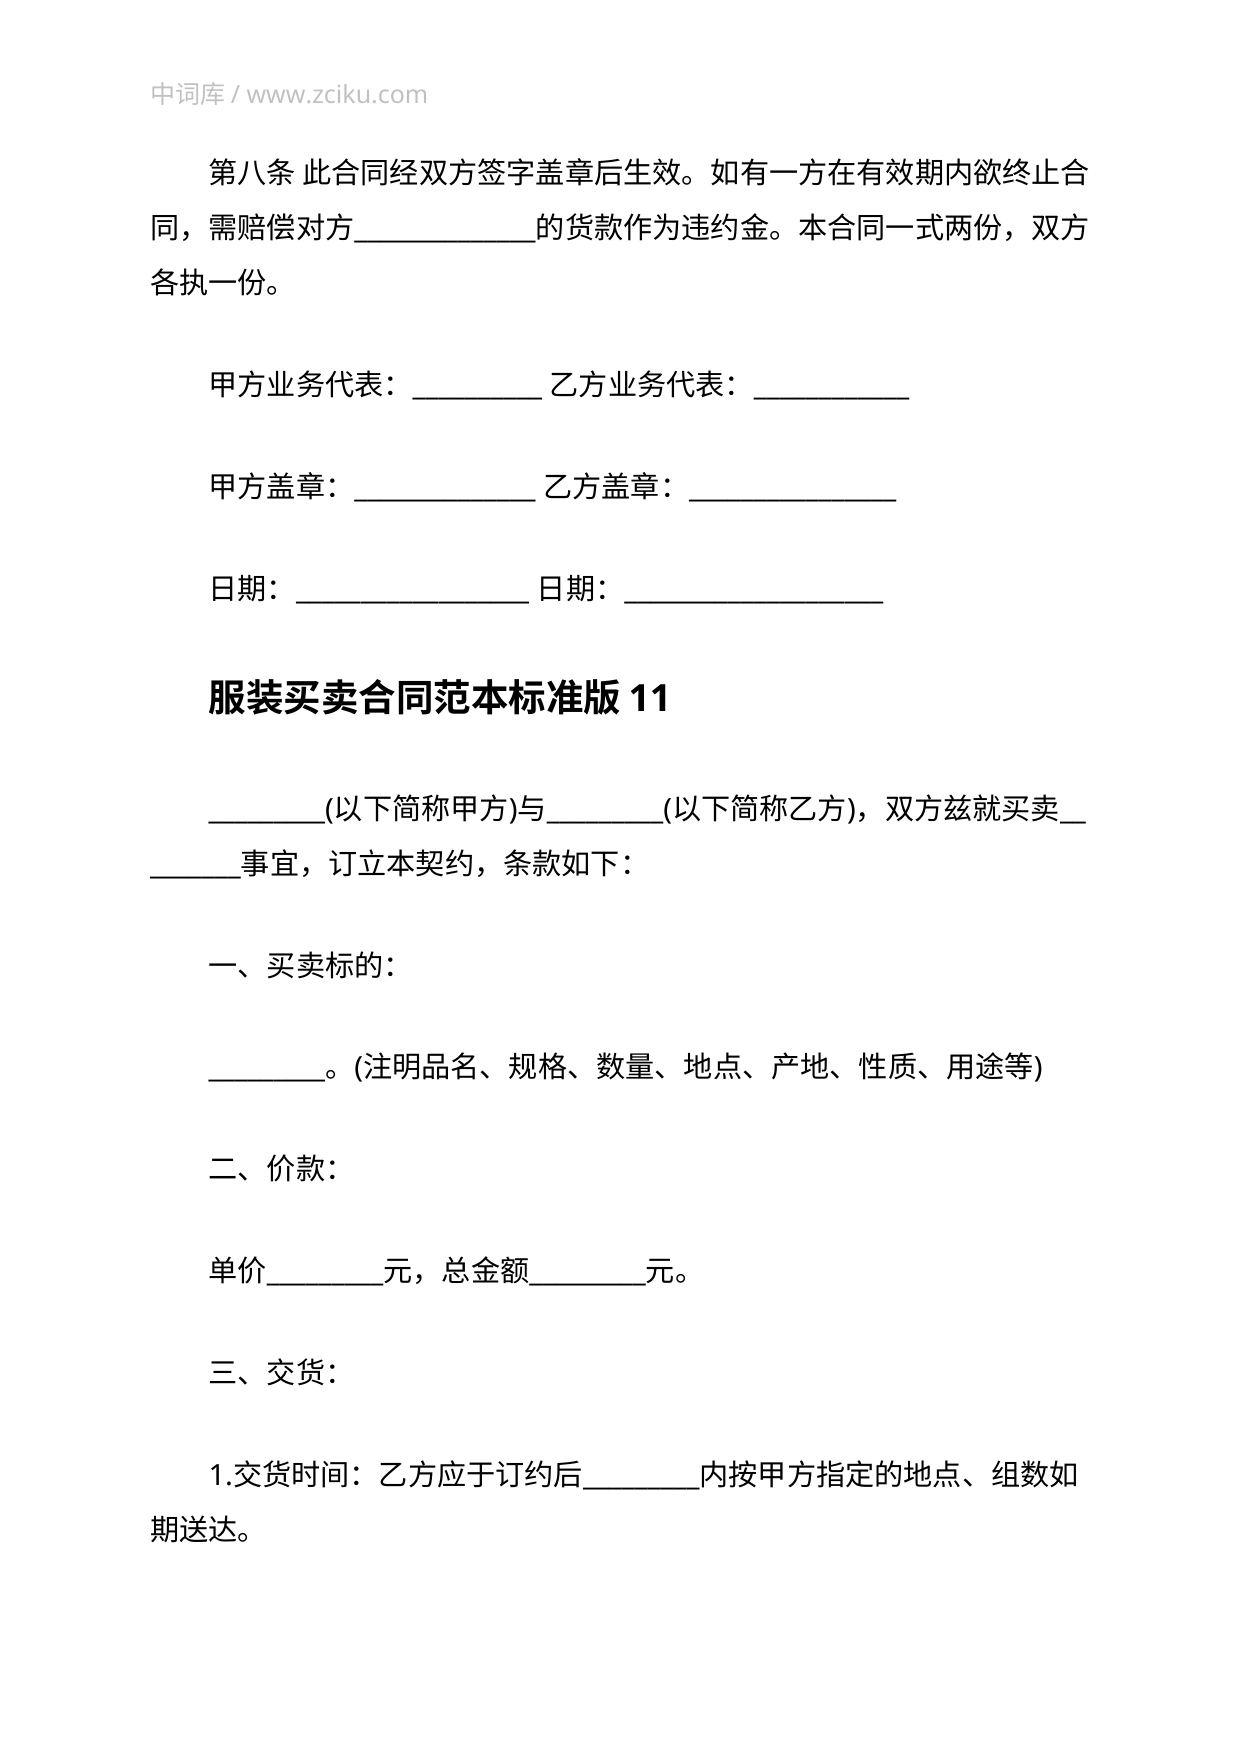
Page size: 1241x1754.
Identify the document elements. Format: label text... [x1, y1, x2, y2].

text 日期：__________________ 日期：____________________ [150, 566, 1090, 608]
text 单价_________元，总金额_________元。 [150, 1248, 1090, 1290]
text 二、价款： [150, 1146, 1090, 1188]
text 一、买卖标的： [150, 942, 1090, 984]
text _________(以下简称甲方)与_________(以下简称乙方)，双方兹就买卖_________事宜，订立本契约，条款如下： [150, 785, 1090, 883]
text 三、交货： [150, 1350, 1090, 1392]
text _________。(注明品名、规格、数量、地点、产地、性质、用途等) [150, 1044, 1090, 1086]
text 服装买卖合同范本标准版11 [150, 668, 1090, 722]
text 甲方业务代表：__________ 乙方业务代表：____________ [150, 362, 1090, 404]
text 1.交货时间：乙方应于订约后_________内按甲方指定的地点、组数如期送达。 [150, 1451, 1090, 1549]
text 甲方盖章：______________ 乙方盖章：________________ [150, 464, 1090, 506]
text 第八条 此合同经双方签字盖章后生效。如有一方在有效期内欲终止合同，需赔偿对方______________的货款作为违约金。本合同一式两份，双方各执一份。 [150, 150, 1090, 302]
